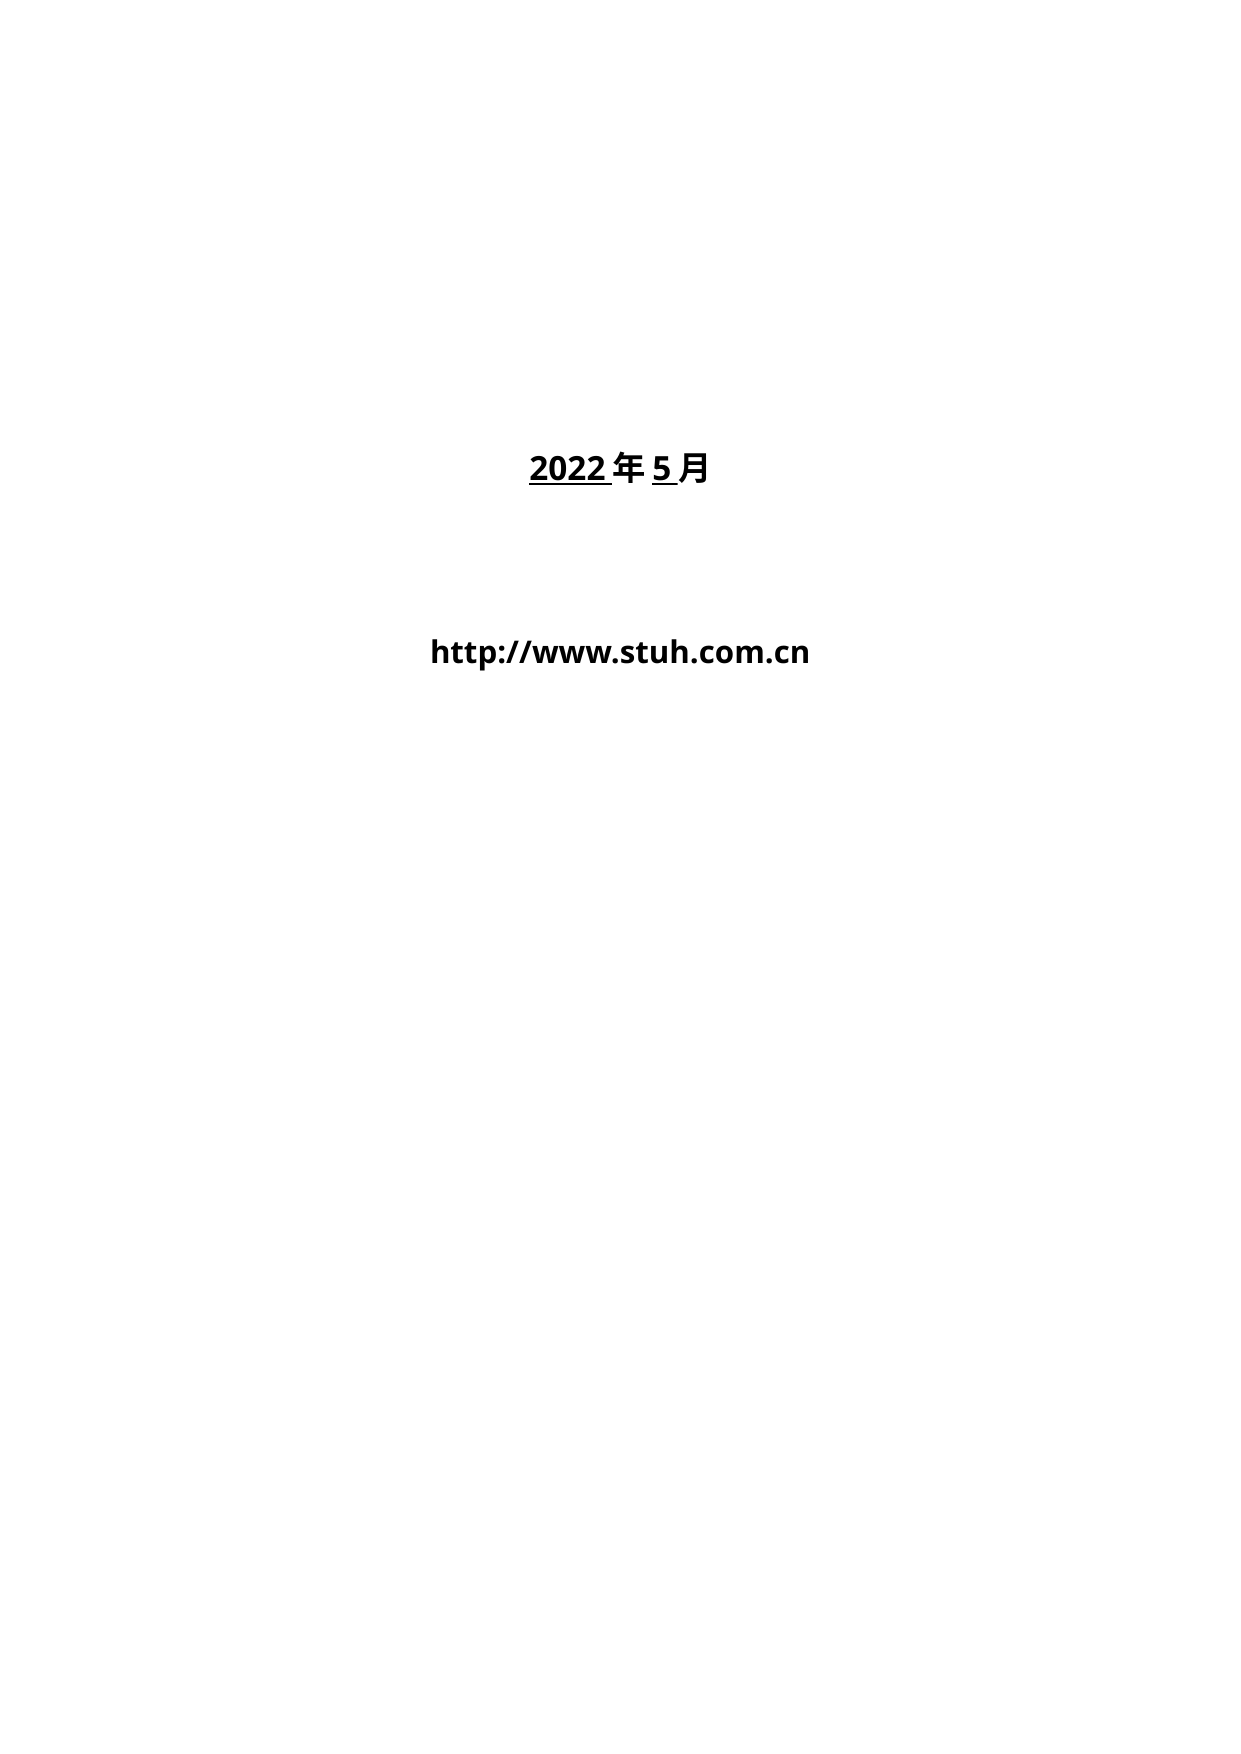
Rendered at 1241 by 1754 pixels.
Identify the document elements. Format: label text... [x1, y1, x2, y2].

text 2022年5月 [187, 433, 1053, 498]
text http://www.stuh.com.cn [187, 619, 1053, 684]
